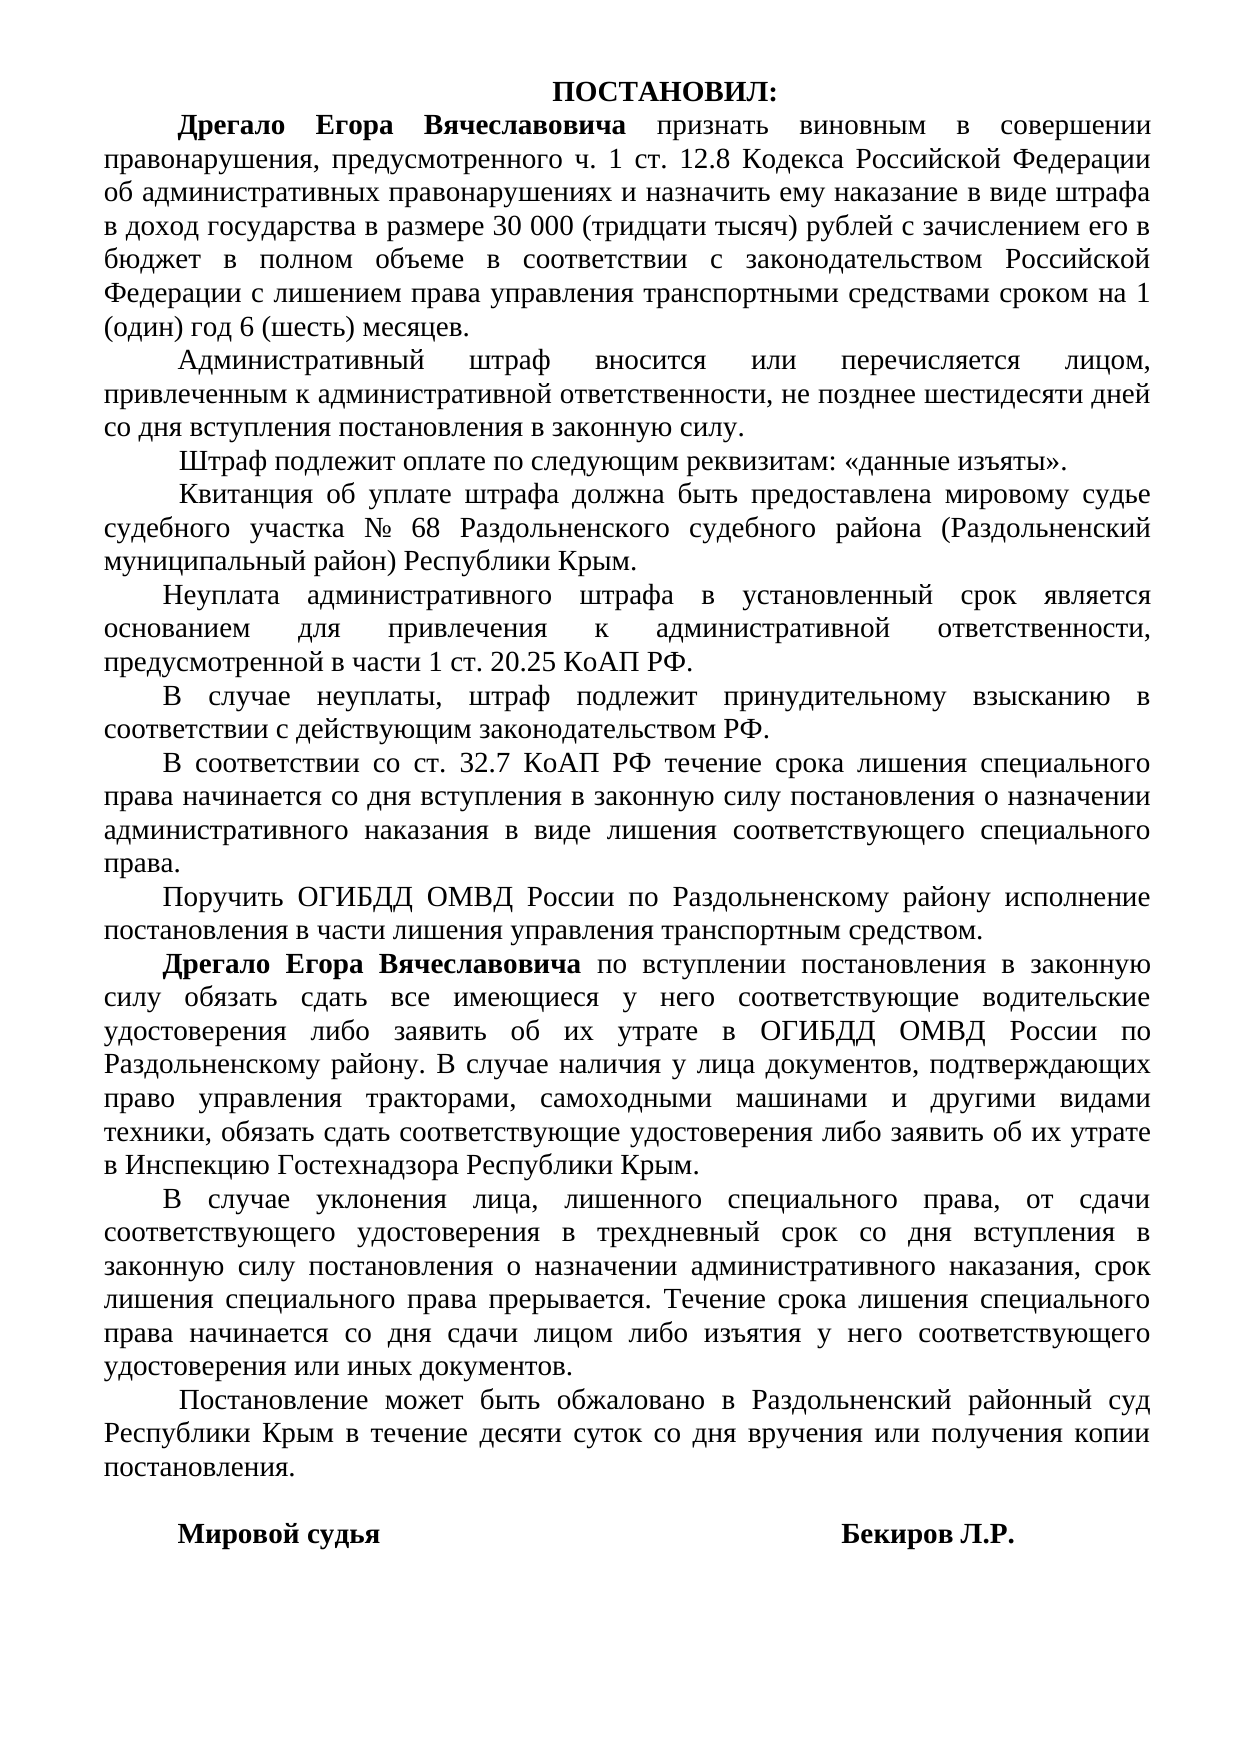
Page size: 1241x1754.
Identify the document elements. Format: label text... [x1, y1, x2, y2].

text Дрегало Егора Вячеславовича по вступлении постановления в законную силу обязать сдать все имеющиеся у него соответствующие водительские удостоверения либо заявить об их утрате в ОГИБДД ОМВД России по Раздольненскому району. В случае наличия у лица документов, подтверждающих право управления тракторами, самоходными машинами и другими видами техники, обязать сдать соответствующие удостоверения либо заявить об их утрате в Инспекцию Гостехнадзора Республики Крым. [103, 946, 1152, 1181]
text В соответствии со ст. 32.7 КоАП РФ течение срока лишения специального права начинается со дня вступления в законную силу постановления о назначении административного наказания в виде лишения соответствующего специального права. [103, 745, 1152, 879]
text Административный штраф вносится или перечисляется лицом, привлеченным к административной ответственности, не позднее шестидесяти дней со дня вступления постановления в законную силу. [103, 342, 1152, 443]
text Штраф подлежит оплате по следующим реквизитам: «данные изъяты». [103, 443, 1152, 476]
text Дрегало Егора Вячеславовича признать виновным в совершении правонарушения, предусмотренного ч. 1 ст. 12.8 Кодекса Российской Федерации об административных правонарушениях и назначить ему наказание в виде штрафа в доход государства в размере 30 000 (тридцати тысяч) рублей с зачислением его в бюджет в полном объеме в соответствии с законодательством Российской Федерации с лишением права управления транспортными средствами сроком на 1 (один) год 6 (шесть) месяцев. [103, 107, 1152, 342]
text В случае неуплаты, штраф подлежит принудительному взысканию в соответствии с действующим законодательством РФ. [103, 678, 1152, 745]
text Квитанция об уплате штрафа должна быть предоставлена мировому судье судебного участка № 68 Раздольненского судебного района (Раздольненский муниципальный район) Республики Крым. [103, 476, 1152, 577]
text ПОСТАНОВИЛ: [103, 74, 1152, 107]
text Постановление может быть обжаловано в Раздольненский районный суд Республики Крым в течение десяти суток со дня вручения или получения копии постановления. [103, 1382, 1152, 1483]
text Поручить ОГИБДД ОМВД России по Раздольненскому району исполнение постановления в части лишения управления транспортным средством. [103, 879, 1152, 946]
text Неуплата административного штрафа в установленный срок является основанием для привлечения к административной ответственности, предусмотренной в части 1 ст. 20.25 КоАП РФ. [103, 577, 1152, 678]
text Мировой судья Бекиров Л.Р. [103, 1516, 1152, 1550]
text В случае уклонения лица, лишенного специального права, от сдачи соответствующего удостоверения в трехдневный срок со дня вступления в законную силу постановления о назначении административного наказания, срок лишения специального права прерывается. Течение срока лишения специального права начинается со дня сдачи лицом либо изъятия у него соответствующего удостоверения или иных документов. [103, 1181, 1152, 1382]
